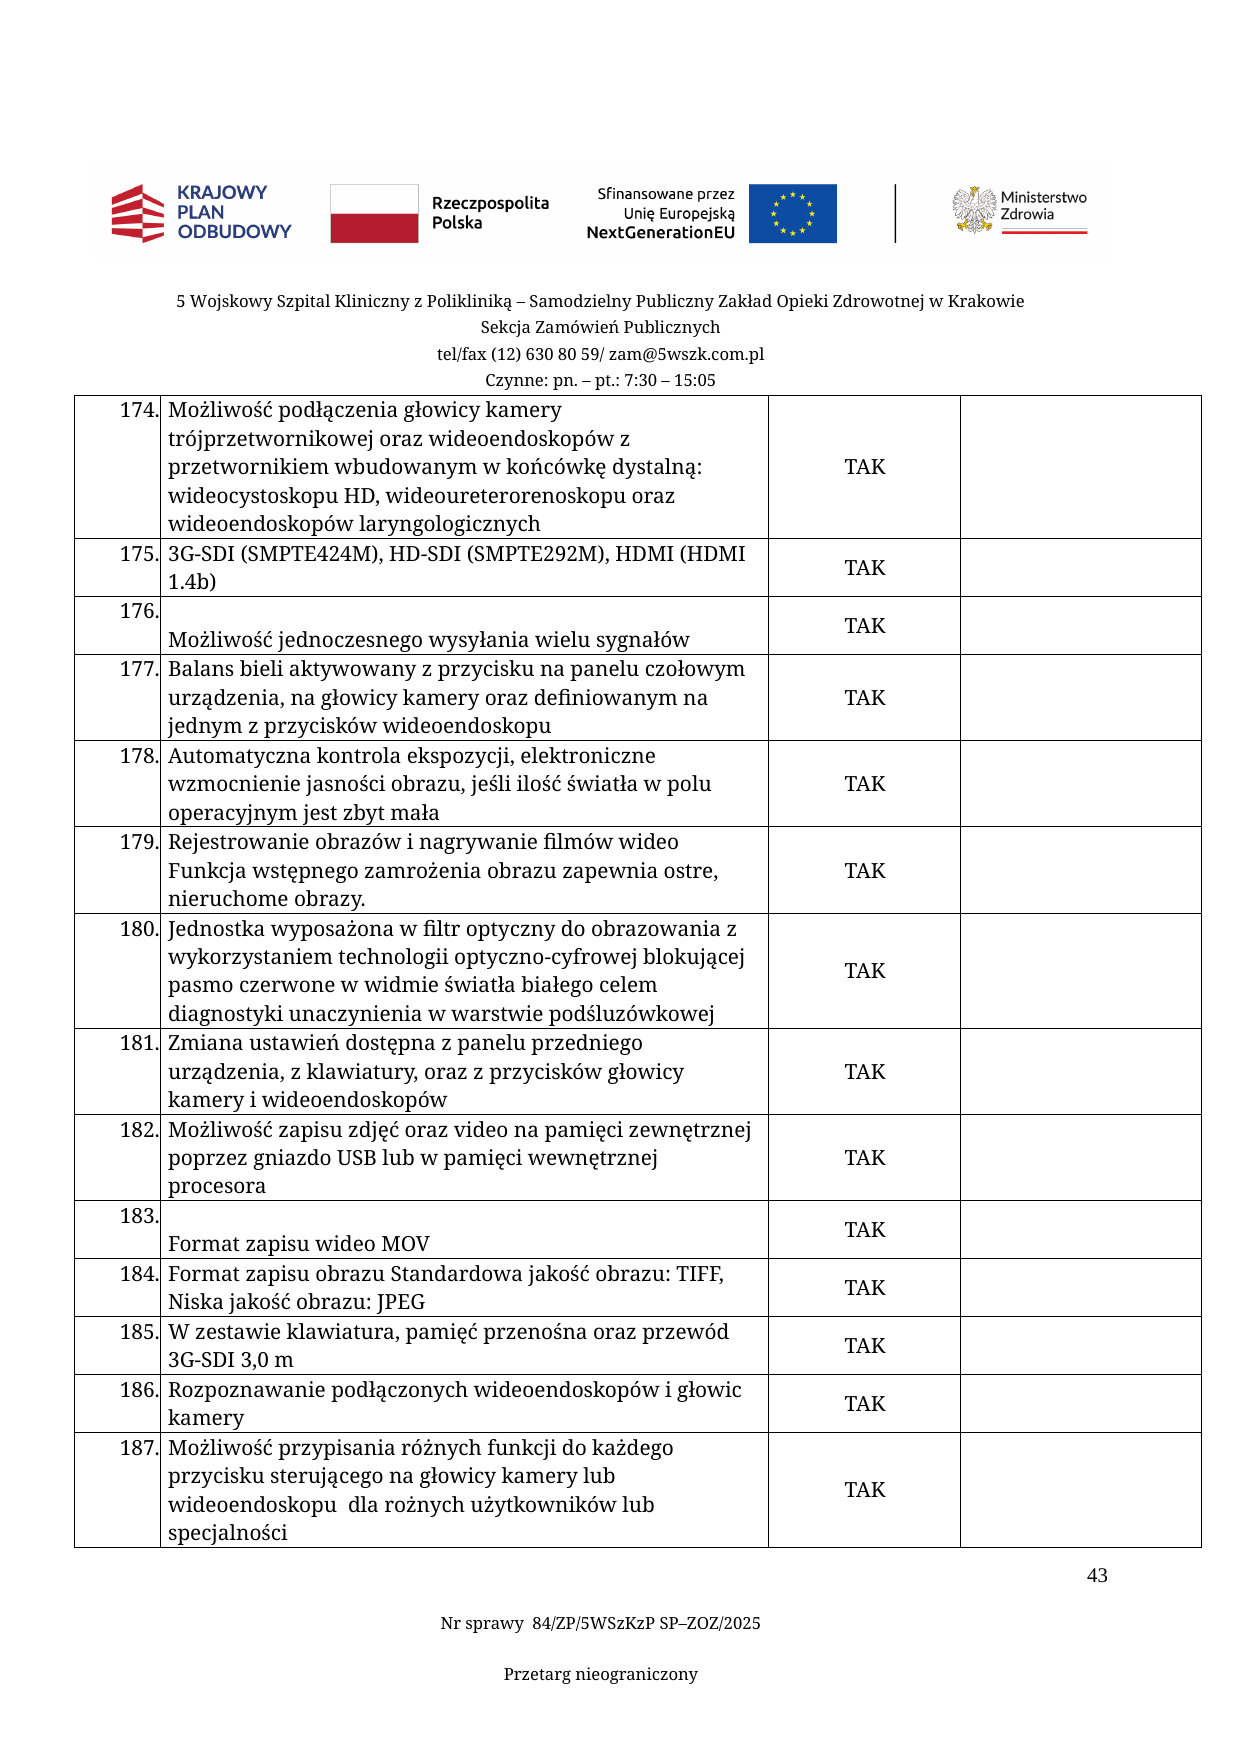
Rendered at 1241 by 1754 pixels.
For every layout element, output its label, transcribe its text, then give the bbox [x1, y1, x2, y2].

table_cell [961, 1029, 1201, 1114]
table_cell [75, 396, 160, 538]
table_cell Zmiana ustawień dostępna z panelu przedniego urządzenia, z klawiatury, oraz z przycisków głowicy kamery i wideoendoskopów [161, 1029, 768, 1114]
table_cell TAK [769, 827, 960, 913]
table_cell TAK [769, 1115, 960, 1200]
table_cell [961, 1317, 1201, 1374]
table_cell Format zapisu wideo MOV [161, 1201, 768, 1258]
table_cell [75, 1317, 160, 1374]
table_cell [961, 597, 1201, 653]
table_cell [961, 1433, 1201, 1547]
table_cell Możliwość podłączenia głowicy kamery trójprzetwornikowej oraz wideoendoskopów z przetwornikiem wbudowanym w końcówkę dystalną: wideocystoskopu HD, wideoureterorenoskopu oraz wideoendoskopów laryngologicznych [161, 396, 768, 538]
table_cell [75, 741, 160, 826]
table_cell Możliwość jednoczesnego wysyłania wielu sygnałów [161, 597, 768, 653]
table_cell [75, 655, 160, 740]
table_cell TAK [769, 1029, 960, 1114]
table_cell [961, 1201, 1201, 1258]
table_cell TAK [769, 1201, 960, 1258]
table_cell [961, 1259, 1201, 1316]
table_cell TAK [769, 914, 960, 1027]
table_cell [961, 914, 1201, 1027]
table_cell [75, 539, 160, 596]
table_cell [961, 539, 1201, 596]
table_cell Balans bieli aktywowany z przycisku na panelu czołowym urządzenia, na głowicy kamery oraz definiowanym na jednym z przycisków wideoendoskopu [161, 655, 768, 740]
table_cell TAK [769, 1317, 960, 1374]
table_cell [75, 1115, 160, 1200]
table_cell W zestawie klawiatura, pamięć przenośna oraz przewód 3G-SDI 3,0 m [161, 1317, 768, 1374]
table_cell [961, 655, 1201, 740]
table_cell [75, 1433, 160, 1547]
table_cell Możliwość przypisania różnych funkcji do każdego przycisku sterującego na głowicy kamery lub wideoendoskopu dla rożnych użytkowników lub specjalności [161, 1433, 768, 1547]
table_cell TAK [769, 741, 960, 826]
table_cell [75, 1375, 160, 1432]
table_cell Rejestrowanie obrazów i nagrywanie filmów wideo Funkcja wstępnego zamrożenia obrazu zapewnia ostre, nieruchome obrazy. [161, 827, 768, 913]
table_cell [75, 1259, 160, 1316]
table_cell [75, 914, 160, 1027]
table_cell [75, 827, 160, 913]
table_cell Jednostka wyposażona w filtr optyczny do obrazowania z wykorzystaniem technologii optyczno-cyfrowej blokującej pasmo czerwone w widmie światła białego celem diagnostyki unaczynienia w warstwie podśluzówkowej [161, 914, 768, 1027]
table_cell [961, 396, 1201, 538]
table_cell [75, 1201, 160, 1258]
table_cell TAK [769, 1375, 960, 1432]
table_cell TAK [769, 655, 960, 740]
table_cell [75, 1029, 160, 1114]
table_cell TAK [769, 539, 960, 596]
table_cell TAK [769, 597, 960, 653]
table_cell Format zapisu obrazu Standardowa jakość obrazu: TIFF, Niska jakość obrazu: JPEG [161, 1259, 768, 1316]
table_cell Możliwość zapisu zdjęć oraz video na pamięci zewnętrznej poprzez gniazdo USB lub w pamięci wewnętrznej procesora [161, 1115, 768, 1200]
table_cell [75, 597, 160, 653]
table_cell TAK [769, 396, 960, 538]
table_cell TAK [769, 1259, 960, 1316]
table_cell [961, 741, 1201, 826]
table_cell [961, 1375, 1201, 1432]
table_cell [961, 827, 1201, 913]
table_cell TAK [769, 1433, 960, 1547]
table_cell [961, 1115, 1201, 1200]
table_cell Automatyczna kontrola ekspozycji, elektroniczne wzmocnienie jasności obrazu, jeśli ilość światła w polu operacyjnym jest zbyt mała [161, 741, 768, 826]
table_cell 3G-SDI (SMPTE424M), HD-SDI (SMPTE292M), HDMI (HDMI 1.4b) [161, 539, 768, 596]
table_cell Rozpoznawanie podłączonych wideoendoskopów i głowic kamery [161, 1375, 768, 1432]
picture [93, 159, 1108, 261]
